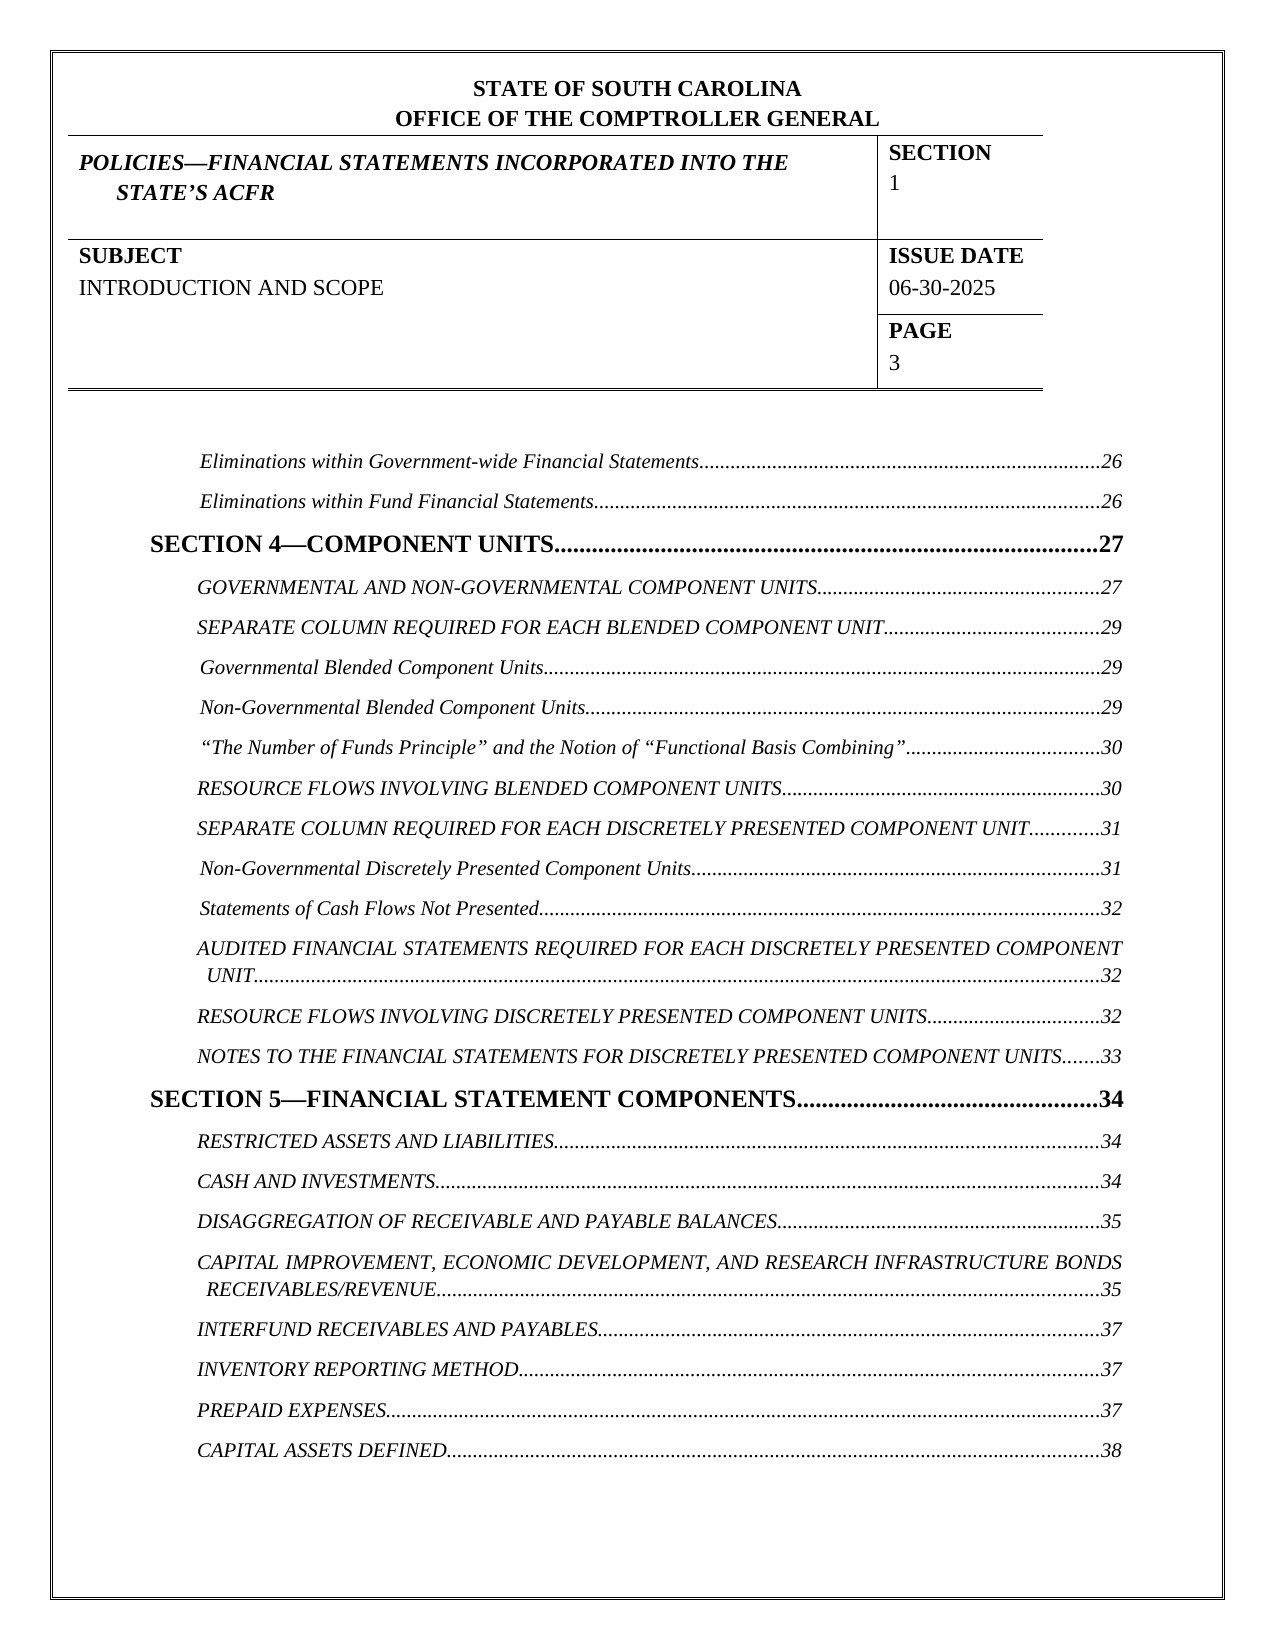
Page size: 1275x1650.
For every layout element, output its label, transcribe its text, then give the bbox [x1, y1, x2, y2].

text CASH AND INVESTMENTS 34 [197, 1169, 1125, 1193]
text Non-Governmental Blended Component Units 29 [199, 695, 1125, 719]
text INTERFUND RECEIVABLES AND PAYABLES 37 [197, 1317, 1125, 1341]
text CAPITAL IMPROVEMENT, ECONOMIC DEVELOPMENT, AND RESEARCH INFRASTRUCTURE BONDS RECEIVABLES/REVENUE 35 [197, 1249, 1125, 1301]
text SECTION 5—FINANCIAL STATEMENT COMPONENTS 34 [150, 1084, 1125, 1112]
text CAPITAL ASSETS DEFINED 38 [197, 1438, 1125, 1462]
text NOTES TO THE FINANCIAL STATEMENTS FOR DISCRETELY PRESENTED COMPONENT UNITS 33 [197, 1044, 1125, 1068]
text SECTION 4—COMPONENT UNITS 27 [150, 529, 1125, 558]
text Eliminations within Government-wide Financial Statements 26 [199, 449, 1125, 473]
text RESOURCE FLOWS INVOLVING DISCRETELY PRESENTED COMPONENT UNITS 32 [197, 1003, 1125, 1028]
text SEPARATE COLUMN REQUIRED FOR EACH DISCRETELY PRESENTED COMPONENT UNIT 31 [197, 816, 1125, 839]
text DISAGGREGATION OF RECEIVABLE AND PAYABLE BALANCES 35 [197, 1209, 1125, 1233]
text RESTRICTED ASSETS AND LIABILITIES 34 [197, 1129, 1125, 1153]
text Non-Governmental Discretely Presented Component Units 31 [199, 856, 1125, 880]
text Governmental Blended Component Units 29 [199, 655, 1125, 679]
text INVENTORY REPORTING METHOD 37 [197, 1357, 1125, 1381]
text PREPAID EXPENSES 37 [197, 1397, 1125, 1422]
text RESOURCE FLOWS INVOLVING BLENDED COMPONENT UNITS 30 [197, 775, 1125, 799]
text SEPARATE COLUMN REQUIRED FOR EACH BLENDED COMPONENT UNIT 29 [197, 615, 1125, 639]
text GOVERNMENTAL AND NON-GOVERNMENTAL COMPONENT UNITS 27 [197, 575, 1125, 599]
text “The Number of Funds Principle” and the Notion of “Functional Basis Combining” 30 [199, 735, 1125, 759]
text Eliminations within Fund Financial Statements 26 [199, 489, 1125, 513]
text AUDITED FINANCIAL STATEMENTS REQUIRED FOR EACH DISCRETELY PRESENTED COMPONENT UNIT 32 [197, 936, 1125, 987]
text Statements of Cash Flows Not Presented 32 [199, 896, 1125, 920]
